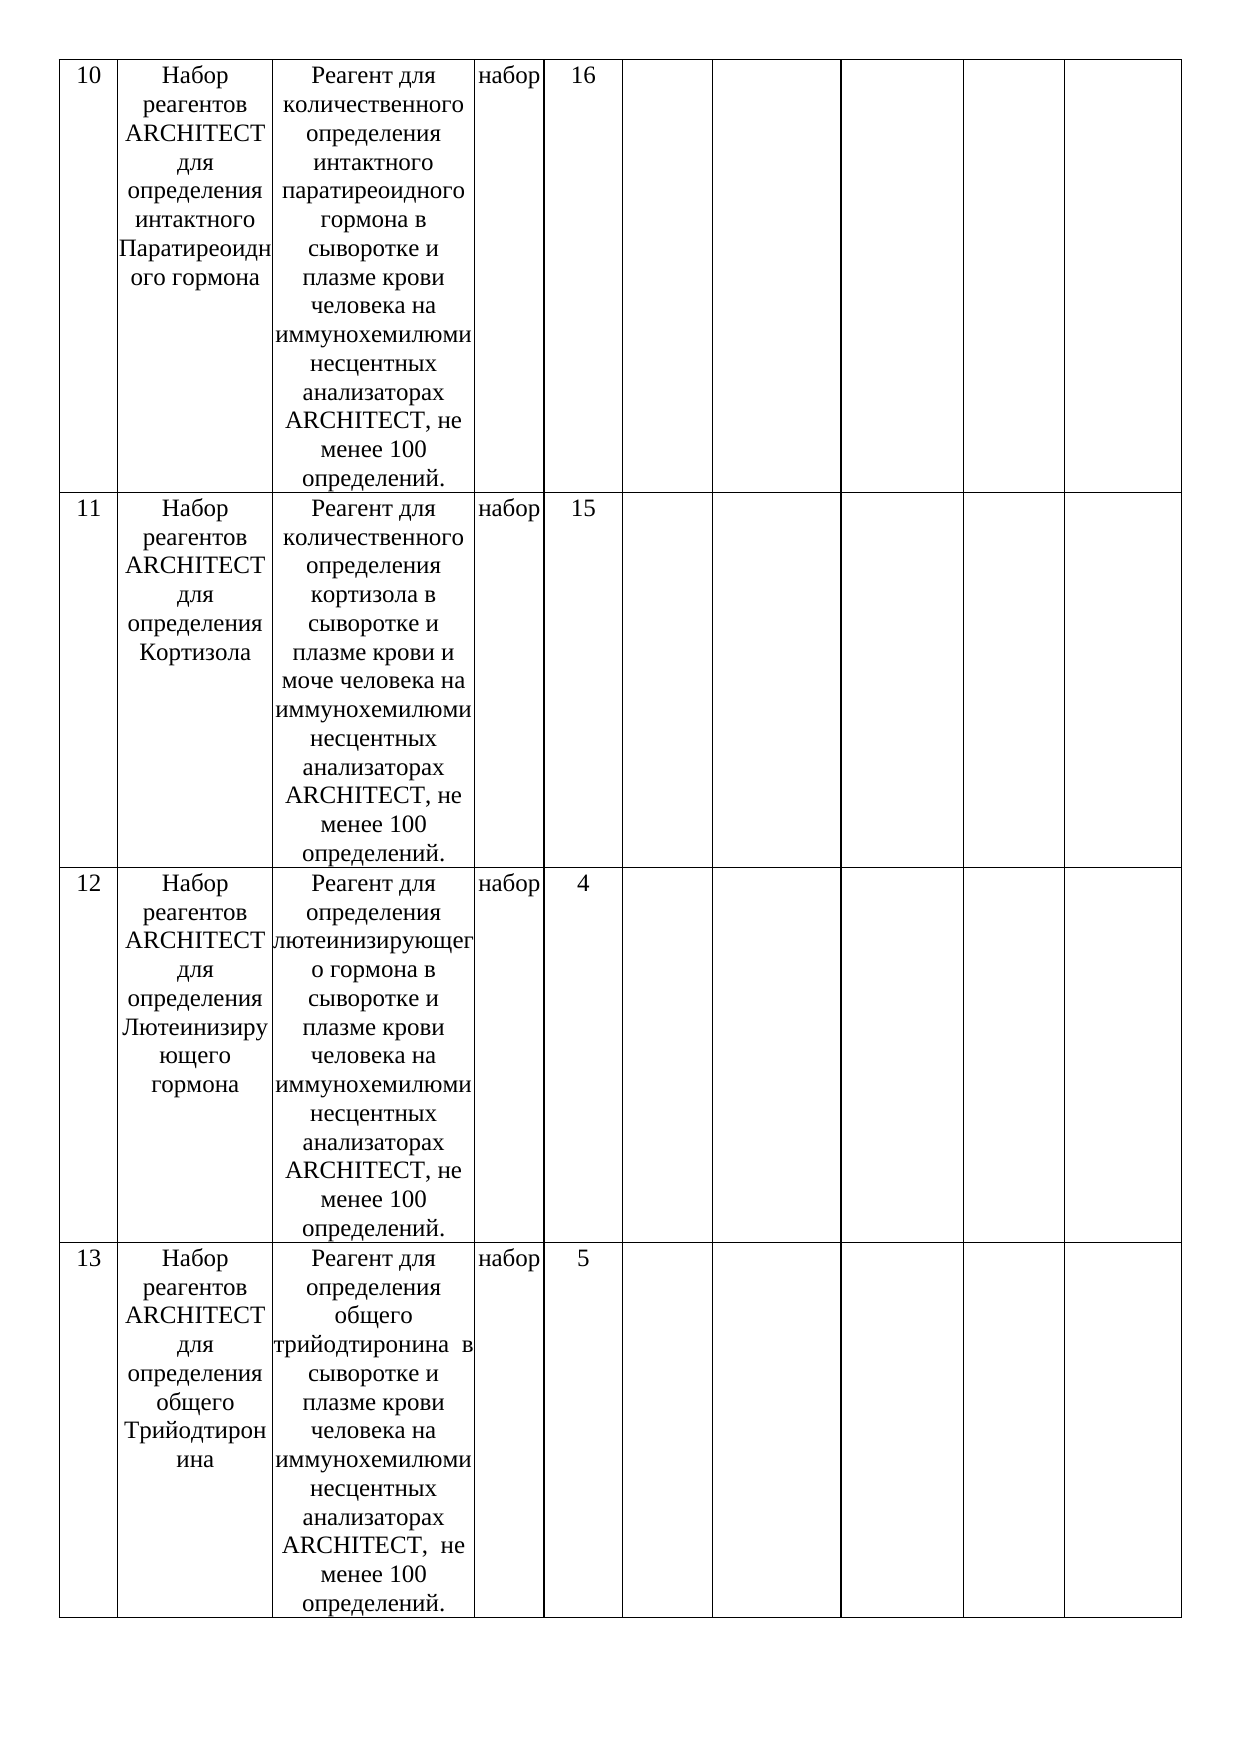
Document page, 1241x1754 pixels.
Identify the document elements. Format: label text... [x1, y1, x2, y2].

table_cell 10 [60, 60, 117, 492]
table_cell Реагент для количественного определения интактного паратиреоидного гормона в сыворотке и плазме крови человека на иммунохемилюминесцентных анализаторах ARCHITECT, не менее 100 определений. [273, 60, 474, 492]
table_cell [623, 1243, 712, 1617]
table_cell Набор реагентов ARCHITECT для определения общего Трийодтиронина [118, 1243, 272, 1617]
table_cell [964, 493, 1064, 867]
table_cell Реагент для определения общего трийодтиронина в сыворотке и плазме крови человека на иммунохемилюминесцентных анализаторах ARCHITECT, не менее 100 определений. [273, 1243, 474, 1617]
table_cell Реагент для определения лютеинизирующего гормона в сыворотке и плазме крови человека на иммунохемилюминесцентных анализаторах ARCHITECT, не менее 100 определений. [273, 868, 474, 1242]
table_cell 12 [60, 868, 117, 1242]
table_cell [842, 868, 963, 1242]
table_cell [713, 493, 840, 867]
table_cell 11 [60, 493, 117, 867]
table_cell [964, 868, 1064, 1242]
table_cell [1065, 493, 1181, 867]
table_cell [713, 1243, 840, 1617]
table_cell [842, 493, 963, 867]
table_cell Набор реагентов ARCHITECT для определения интактного Паратиреоидного гормона [118, 60, 272, 492]
table_cell [623, 60, 712, 492]
table_cell набор [475, 493, 543, 867]
table_cell 13 [60, 1243, 117, 1617]
table_cell [842, 1243, 963, 1617]
table_cell набор [475, 868, 543, 1242]
table_cell 4 [545, 868, 622, 1242]
table_cell [713, 868, 840, 1242]
table_cell [1065, 1243, 1181, 1617]
table_cell [623, 493, 712, 867]
table_cell 16 [545, 60, 622, 492]
table_cell набор [475, 1243, 543, 1617]
table_cell 5 [545, 1243, 622, 1617]
table_cell 15 [545, 493, 622, 867]
table_cell Набор реагентов ARCHITECT для определения Кортизола [118, 493, 272, 867]
table_cell [1065, 60, 1181, 492]
table_cell [964, 1243, 1064, 1617]
table_cell Набор реагентов ARCHITECT для определения Лютеинизирующего гормона [118, 868, 272, 1242]
table_cell Реагент для количественного определения кортизола в сыворотке и плазме крови и моче человека на иммунохемилюминесцентных анализаторах ARCHITECT, не менее 100 определений. [273, 493, 474, 867]
table_cell набор [475, 60, 543, 492]
table_cell [623, 868, 712, 1242]
table_cell [842, 60, 963, 492]
table_cell [713, 60, 840, 492]
table_cell [1065, 868, 1181, 1242]
table_cell [964, 60, 1064, 492]
